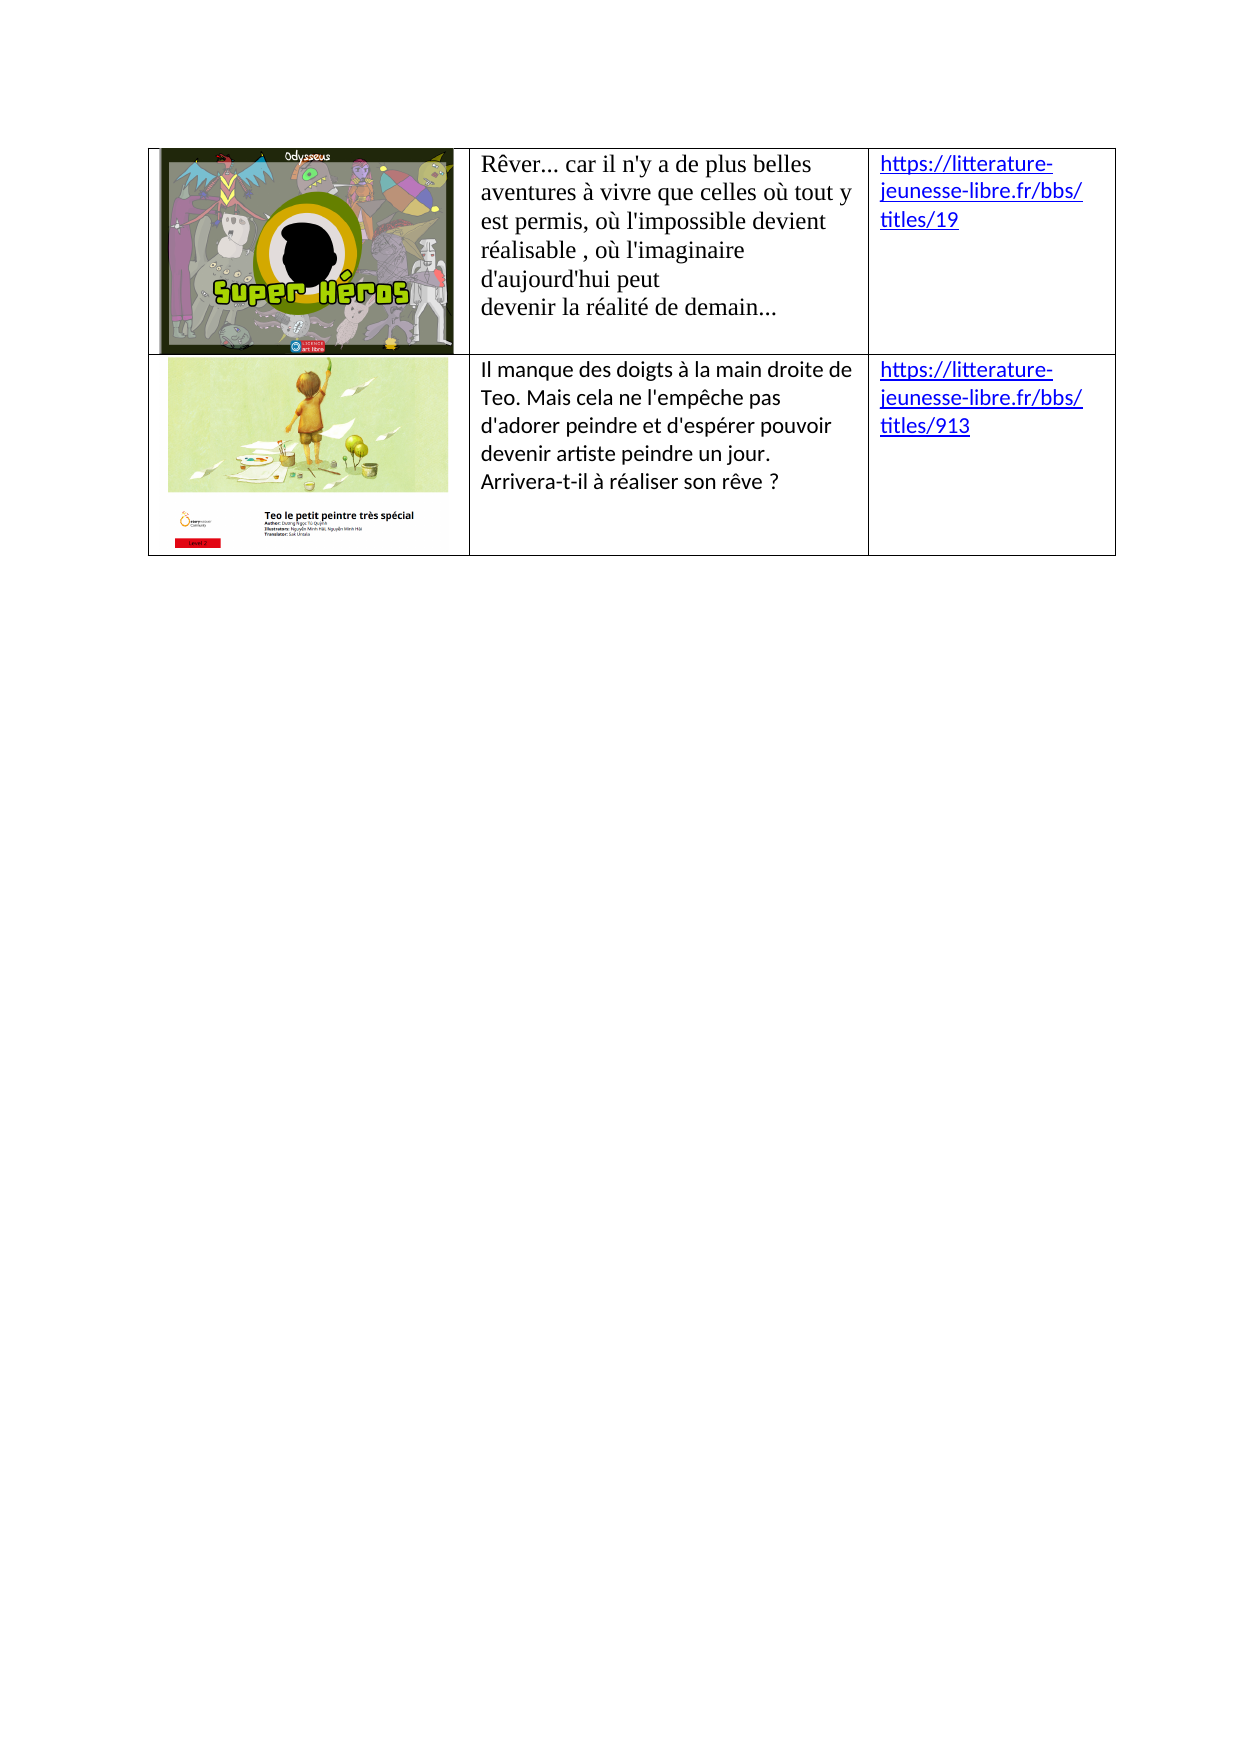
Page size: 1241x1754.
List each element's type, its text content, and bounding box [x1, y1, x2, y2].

table_cell [149, 149, 159, 354]
picture [159, 148, 454, 354]
picture [159, 355, 449, 555]
table_cell Il manque des doigts à la main droite de Teo. Mais cela ne l'empêche pas d'adorer peindre et d'espérer pouvoir devenir artiste peindre un jour. Arrivera-t-il à réaliser son rêve ? [470, 355, 868, 554]
table_cell https://litterature-jeunesse-libre.fr/bbs/titles/913 [869, 355, 1115, 554]
table_cell Rêver... car il n'y a de plus belles aventures à vivre que celles où tout y est permis, où l'impossible devient réalisable , où l'imaginaire d'aujourd'hui peut devenir la réalité de demain... [470, 149, 868, 354]
table_cell [449, 355, 469, 554]
table_cell [149, 355, 159, 554]
table_cell [454, 149, 469, 354]
table_cell https://litterature-jeunesse-libre.fr/bbs/titles/19 [869, 149, 1115, 354]
